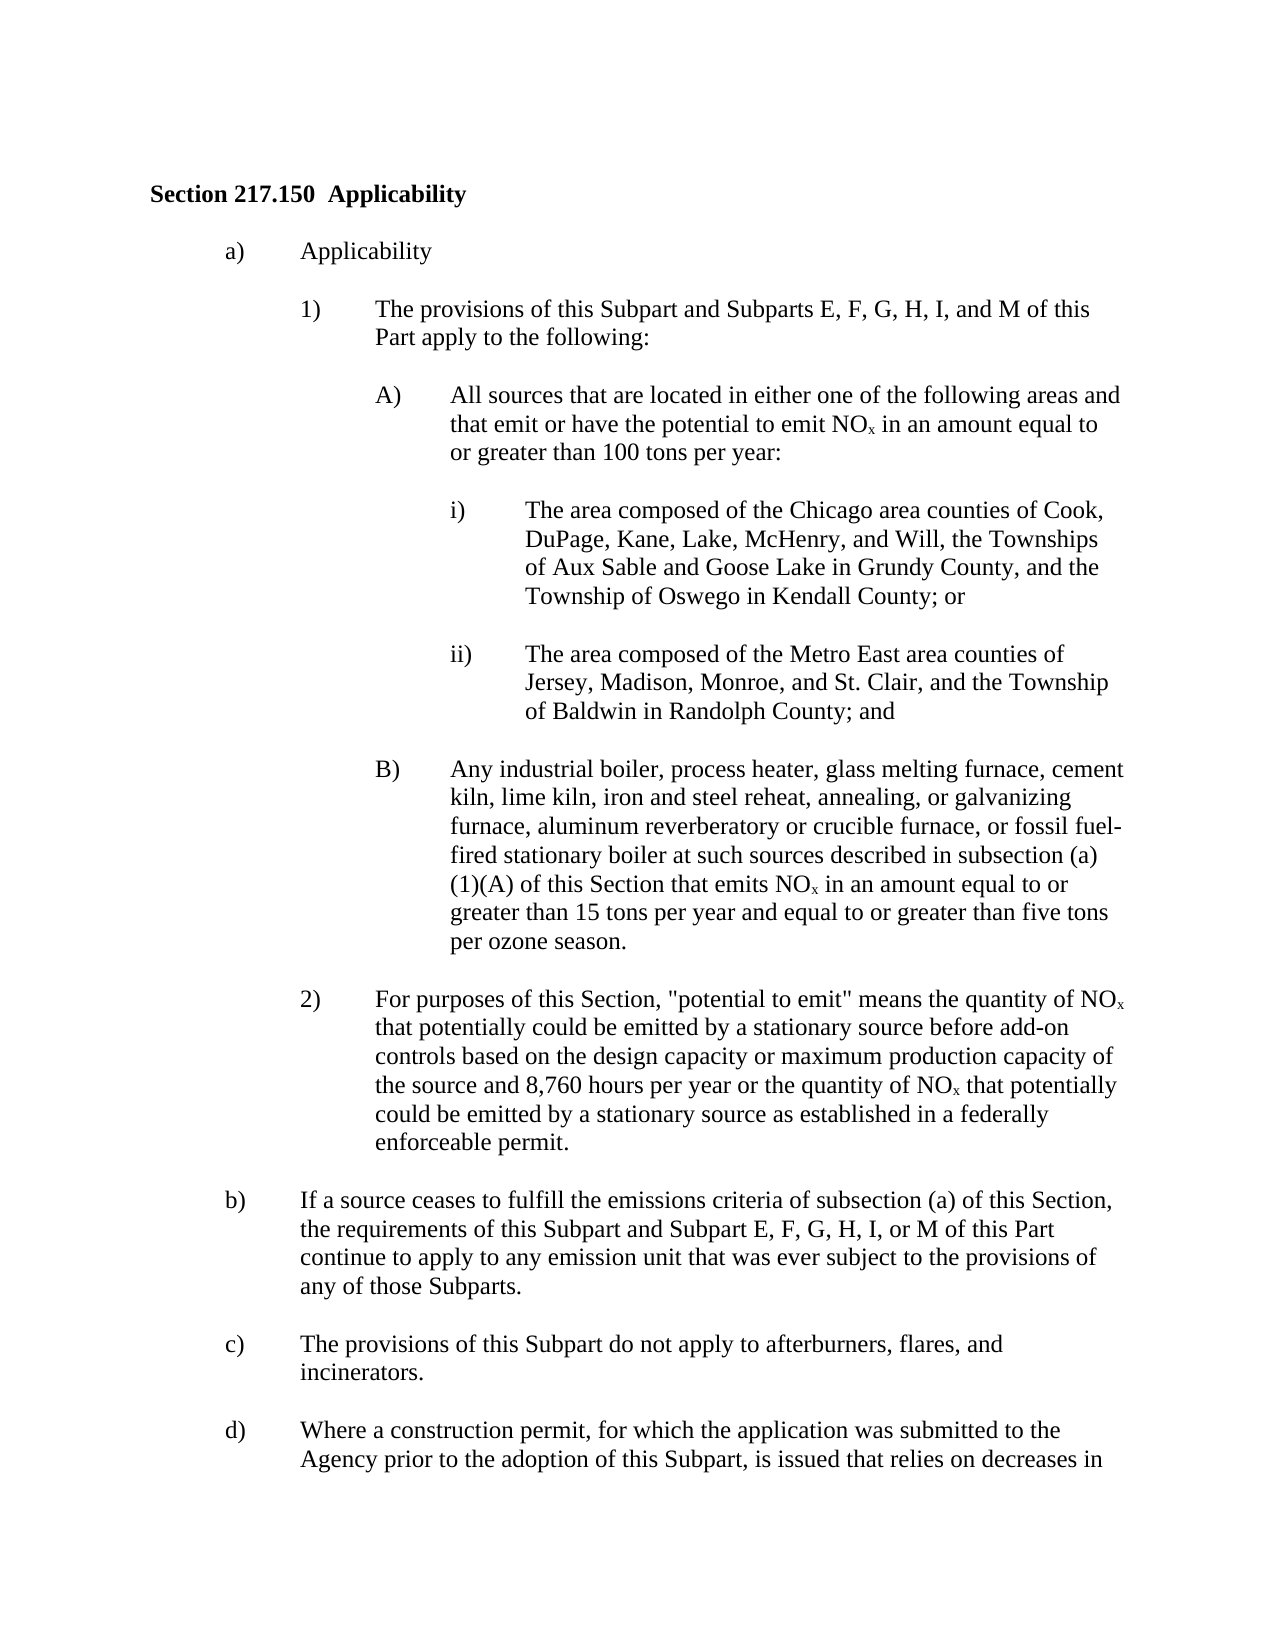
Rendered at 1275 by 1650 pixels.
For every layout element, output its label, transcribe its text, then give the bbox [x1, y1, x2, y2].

text b) If a source ceases to fulfill the emissions criteria of subsection (a) of this Section, the requirements of this Subpart and Subpart E, F, G, H, I, or M of this Part continue to apply to any emission unit that was ever subject to the provisions of any of those Subparts. [225, 1185, 1125, 1300]
text a) Applicability [225, 236, 1125, 265]
text i) The area composed of the Chicago area counties of Cook, DuPage, Kane, Lake, McHenry, and Will, the Townships of Aux Sable and Goose Lake in Grundy County, and the Township of Oswego in Kendall County; or [450, 495, 1125, 610]
text Section 217.150 Applicability [150, 179, 1125, 207]
text 1) The provisions of this Subpart and Subparts E, F, G, H, I, and M of this Part apply to the following: [300, 294, 1125, 351]
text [225, 1415, 1125, 1472]
text c) The provisions of this Subpart do not apply to afterburners, flares, and incinerators. [225, 1329, 1125, 1386]
text A) All sources that are located in either one of the following areas and that emit or have the potential to emit NOx in an amount equal to or greater than 100 tons per year: [375, 380, 1125, 466]
text 2) For purposes of this Section, "potential to emit" means the quantity of NOx that potentially could be emitted by a stationary source before add-on controls based on the design capacity or maximum production capacity of the source and 8,760 hours per year or the quantity of NOx that potentially could be emitted by a stationary source as established in a federally enforceable permit. [300, 984, 1125, 1156]
text B) Any industrial boiler, process heater, glass melting furnace, cement kiln, lime kiln, iron and steel reheat, annealing, or galvanizing furnace, aluminum reverberatory or crucible furnace, or fossil fuel-fired stationary boiler at such sources described in subsection (a)(1)(A) of this Section that emits NOx in an amount equal to or greater than 15 tons per year and equal to or greater than five tons per ozone season. [375, 754, 1125, 955]
text ii) The area composed of the Metro East area counties of Jersey, Madison, Monroe, and St. Clair, and the Township of Baldwin in Randolph County; and [450, 639, 1125, 725]
